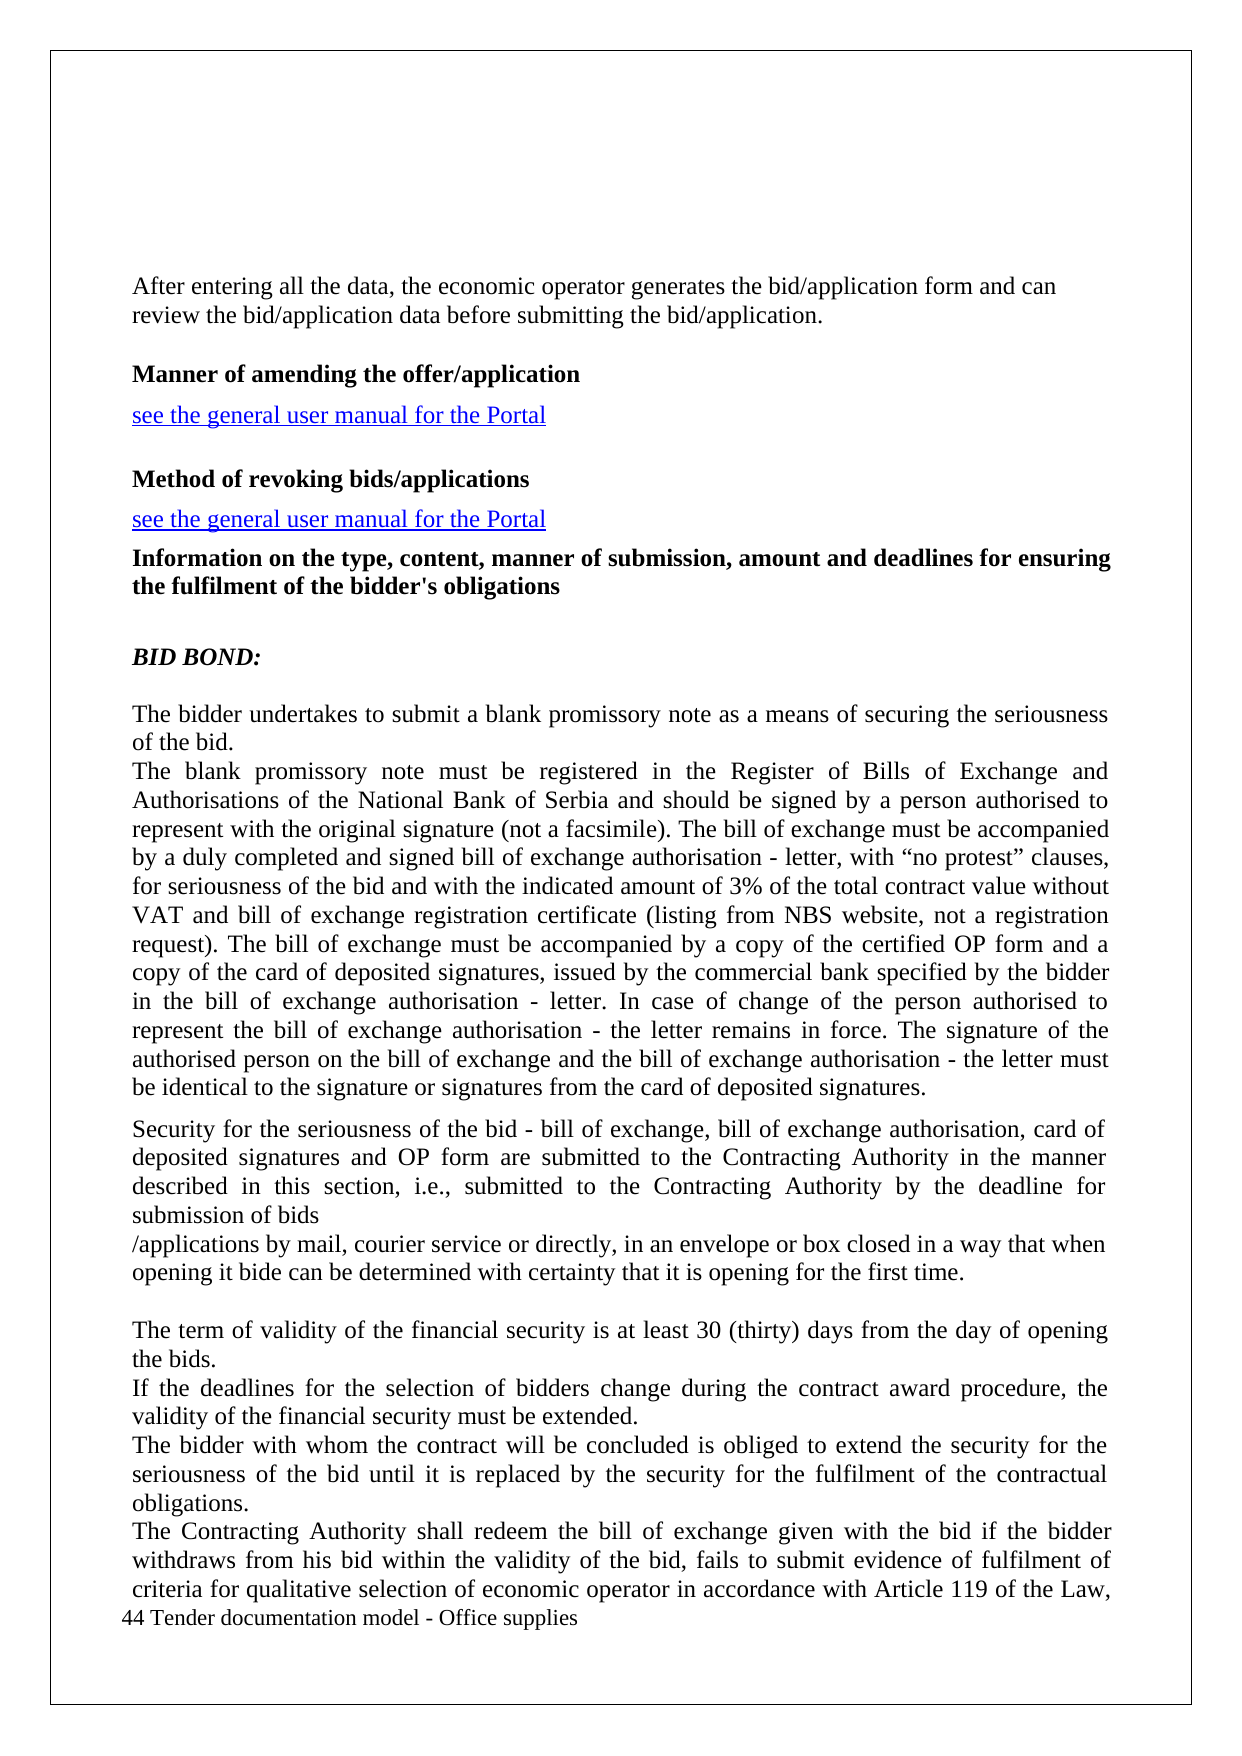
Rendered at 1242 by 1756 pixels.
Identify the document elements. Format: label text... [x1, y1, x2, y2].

text Security for the seriousness of the bid - bill of exchange, bill of exchange authorisation, card of deposited signatures and OP form are submitted to the Contracting Authority in the manner described in this section, i.e., submitted to the Contracting Authority by the deadline for submission of bids [132, 1114, 1107, 1229]
subtitle Information on the type, content, manner of submission, amount and deadlines for ensuring the fulfilment of the bidder's obligations [132, 543, 1112, 600]
text After entering all the data, the economic operator generates the bid/application form and can review the bid/application data before submitting the bid/application. [132, 271, 1112, 329]
subtitle BID BOND: [132, 642, 1156, 670]
text If the deadlines for the selection of bidders change during the contract award procedure, the validity of the financial security must be extended. [132, 1373, 1109, 1430]
text see the general user manual for the Portal [132, 400, 1156, 429]
text /applications by mail, courier service or directly, in an envelope or box closed in a way that when opening it bide can be determined with certainty that it is opening for the first time. [132, 1229, 1107, 1286]
subtitle Manner of amending the offer/application [132, 359, 1156, 388]
text The blank promissory note must be registered in the Register of Bills of Exchange and Authorisations of the National Bank of Serbia and should be signed by a person authorised to represent with the original signature (not a facsimile). The bill of exchange must be accompanied by a duly completed and signed bill of exchange authorisation - letter, with “no protest” clauses, for seriousness of the bid and with the indicated amount of 3% of the total contract value without VAT and bill of exchange registration certificate (listing from NBS website, not a registration request). The bill of exchange must be accompanied by a copy of the certified OP form and a copy of the card of deposited signatures, issued by the commercial bank specified by the bidder in the bill of exchange authorisation - letter. In case of change of the person authorised to represent the bill of exchange authorisation - the letter remains in force. The signature of the authorised person on the bill of exchange and the bill of exchange authorisation - the letter must be identical to the signature or signatures from the card of deposited signatures. [132, 756, 1110, 1101]
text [132, 1516, 1113, 1603]
text The bidder with whom the contract will be concluded is obliged to extend the security for the seriousness of the bid until it is replaced by the security for the fulfilment of the contractual obligations. [132, 1430, 1109, 1516]
text The term of validity of the financial security is at least 30 (thirty) days from the day of opening the bids. [132, 1315, 1110, 1373]
subtitle Method of revoking bids/applications [132, 464, 1156, 493]
text see the general user manual for the Portal [132, 504, 1156, 533]
text The bidder undertakes to submit a blank promissory note as a means of securing the seriousness of the bid. [132, 699, 1110, 756]
